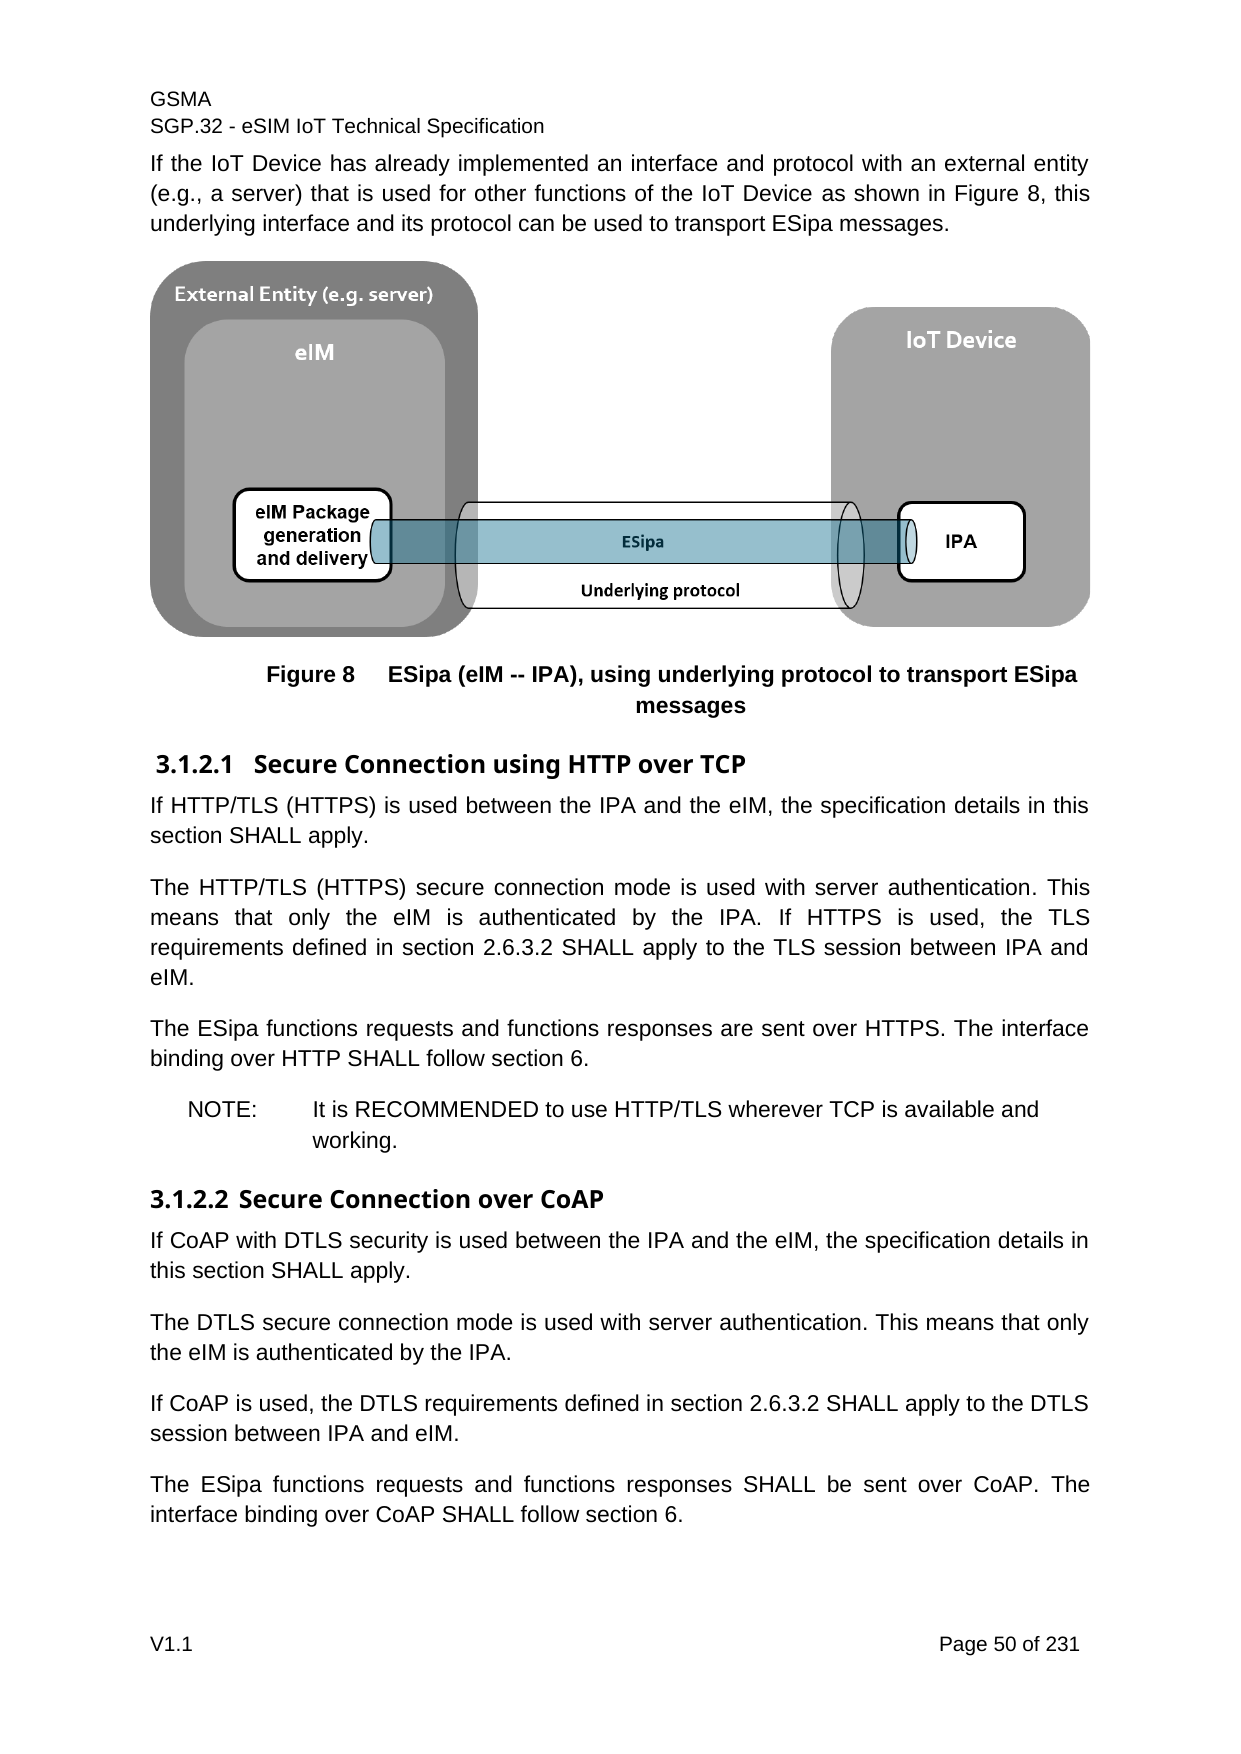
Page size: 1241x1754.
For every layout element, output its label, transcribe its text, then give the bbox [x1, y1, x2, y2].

subtitle Secure Connection over CoAP [150, 1182, 1090, 1216]
picture [150, 261, 1091, 637]
text If HTTP/TLS (HTTPS) is used between the IPA and the eIM, the specification details in this section SHALL apply. [150, 792, 1090, 849]
text The ESipa functions requests and functions responses SHALL be sent over CoAP. The interface binding over CoAP SHALL follow section 6. [150, 1471, 1090, 1527]
text If CoAP is used, the DTLS requirements defined in section 2.6.3.2 SHALL apply to the DTLS session between IPA and eIM. [150, 1390, 1090, 1446]
text NOTE: It is RECOMMENDED to use HTTP/TLS wherever TCP is available and working. [187, 1096, 1090, 1153]
text ESipa (eIM -- IPA), using underlying protocol to transport ESipa messages [253, 661, 1090, 718]
subtitle Secure Connection using HTTP over TCP [156, 747, 1090, 781]
text If CoAP with DTLS security is used between the IPA and the eIM, the specification details in this section SHALL apply. [150, 1227, 1090, 1284]
text If the IoT Device has already implemented an interface and protocol with an external entity (e.g., a server) that is used for other functions of the IoT Device as shown in Figure 8, this underlying interface and its protocol can be used to transport ESipa messages. [150, 150, 1090, 237]
text The DTLS secure connection mode is used with server authentication. This means that only the eIM is authenticated by the IPA. [150, 1308, 1090, 1365]
text The ESipa functions requests and functions responses are sent over HTTPS. The interface binding over HTTP SHALL follow section 6. [150, 1015, 1090, 1072]
text The HTTP/TLS (HTTPS) secure connection mode is used with server authentication. This means that only the eIM is authenticated by the IPA. If HTTPS is used, the TLS requirements defined in section 2.6.3.2 SHALL apply to the TLS session between IPA and eIM. [150, 873, 1090, 990]
